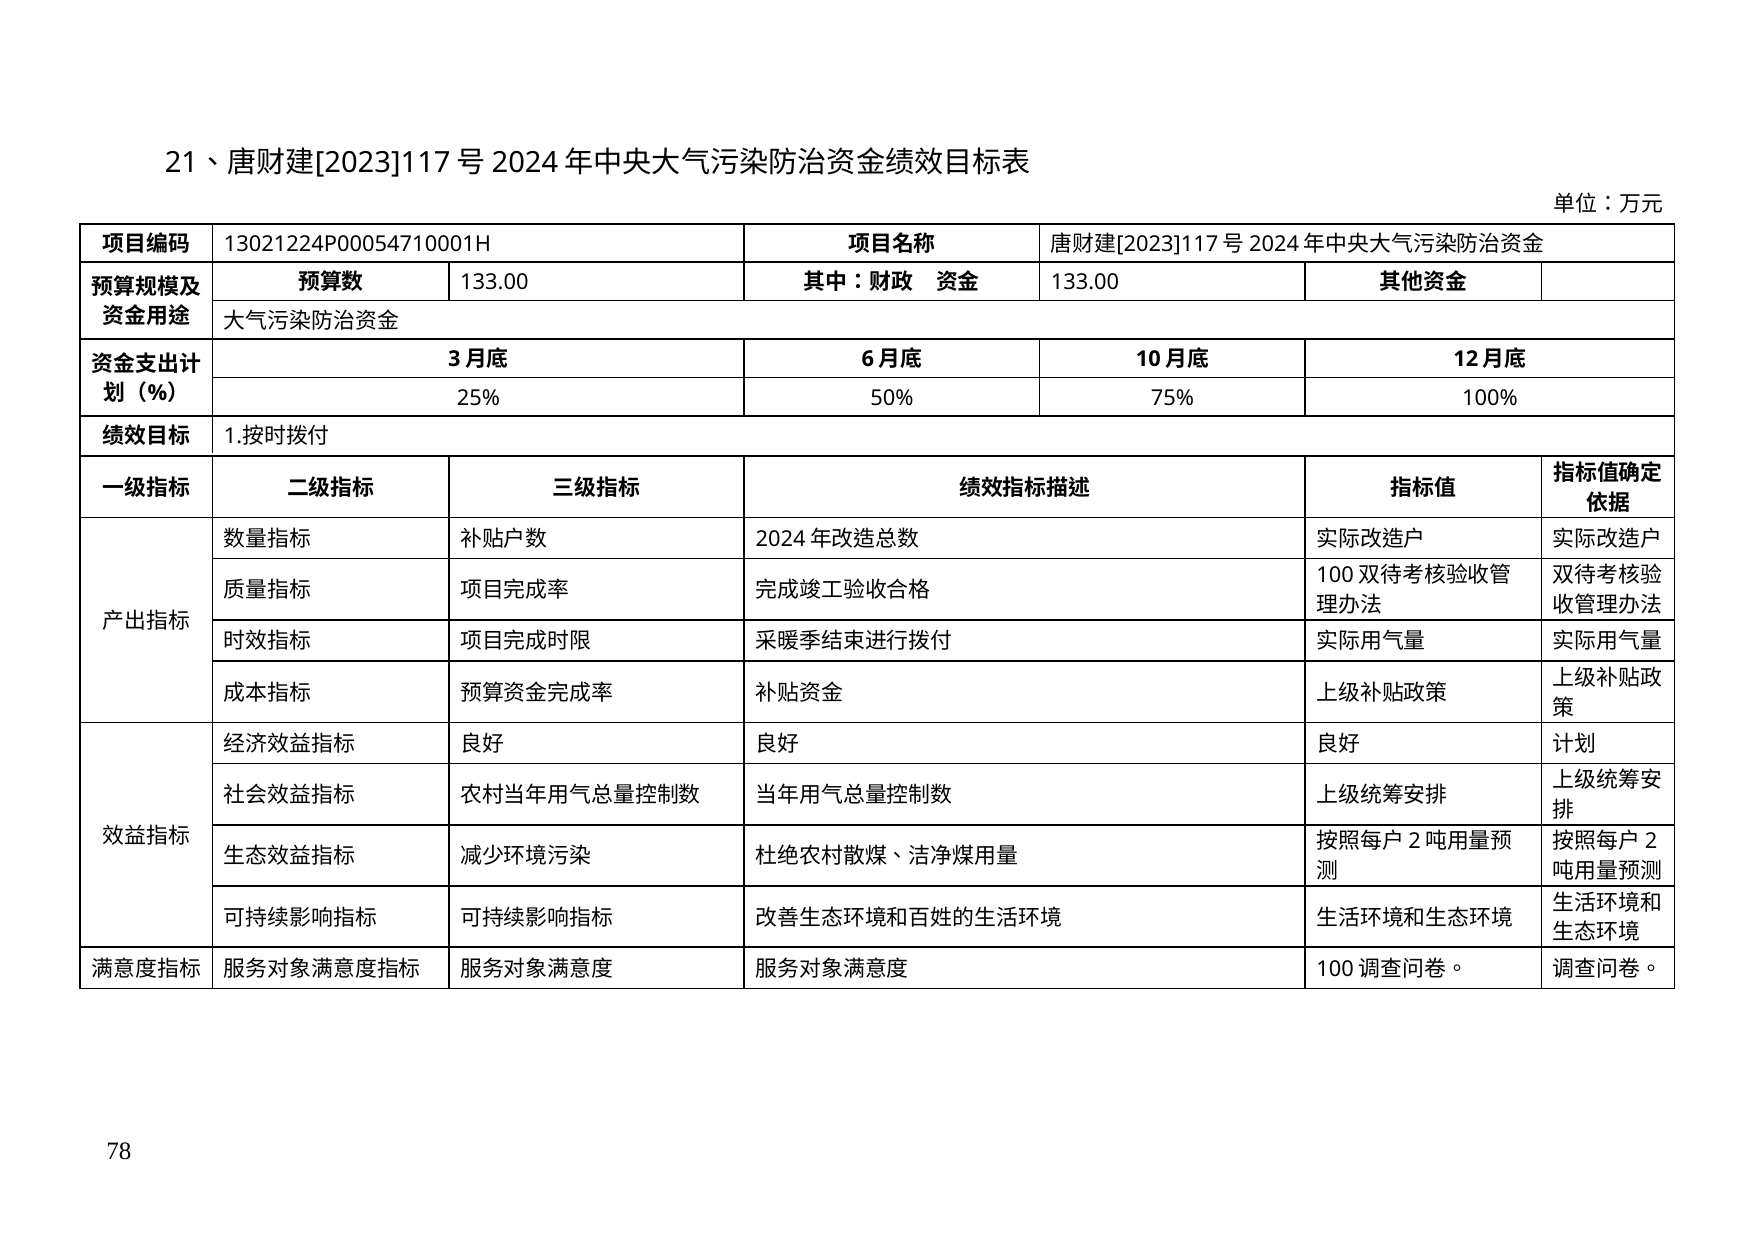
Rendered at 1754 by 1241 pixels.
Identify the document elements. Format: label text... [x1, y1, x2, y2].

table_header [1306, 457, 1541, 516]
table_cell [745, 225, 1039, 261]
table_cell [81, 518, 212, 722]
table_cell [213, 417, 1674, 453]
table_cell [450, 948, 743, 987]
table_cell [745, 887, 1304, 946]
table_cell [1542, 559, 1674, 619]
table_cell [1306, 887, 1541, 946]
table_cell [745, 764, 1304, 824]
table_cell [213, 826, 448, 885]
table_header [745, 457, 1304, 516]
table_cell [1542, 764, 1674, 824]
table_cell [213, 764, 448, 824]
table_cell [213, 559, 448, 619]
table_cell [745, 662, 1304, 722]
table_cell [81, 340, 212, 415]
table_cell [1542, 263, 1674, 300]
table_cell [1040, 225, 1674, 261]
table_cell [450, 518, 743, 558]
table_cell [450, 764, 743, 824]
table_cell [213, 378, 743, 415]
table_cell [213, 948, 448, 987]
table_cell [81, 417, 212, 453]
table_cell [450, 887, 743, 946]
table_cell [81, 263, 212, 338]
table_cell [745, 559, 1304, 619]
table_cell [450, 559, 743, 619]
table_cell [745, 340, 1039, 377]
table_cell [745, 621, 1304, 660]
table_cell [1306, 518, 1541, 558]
text 21、唐财建[2023]117号2024年中央大气污染防治资金绩效目标表 [106, 142, 1648, 181]
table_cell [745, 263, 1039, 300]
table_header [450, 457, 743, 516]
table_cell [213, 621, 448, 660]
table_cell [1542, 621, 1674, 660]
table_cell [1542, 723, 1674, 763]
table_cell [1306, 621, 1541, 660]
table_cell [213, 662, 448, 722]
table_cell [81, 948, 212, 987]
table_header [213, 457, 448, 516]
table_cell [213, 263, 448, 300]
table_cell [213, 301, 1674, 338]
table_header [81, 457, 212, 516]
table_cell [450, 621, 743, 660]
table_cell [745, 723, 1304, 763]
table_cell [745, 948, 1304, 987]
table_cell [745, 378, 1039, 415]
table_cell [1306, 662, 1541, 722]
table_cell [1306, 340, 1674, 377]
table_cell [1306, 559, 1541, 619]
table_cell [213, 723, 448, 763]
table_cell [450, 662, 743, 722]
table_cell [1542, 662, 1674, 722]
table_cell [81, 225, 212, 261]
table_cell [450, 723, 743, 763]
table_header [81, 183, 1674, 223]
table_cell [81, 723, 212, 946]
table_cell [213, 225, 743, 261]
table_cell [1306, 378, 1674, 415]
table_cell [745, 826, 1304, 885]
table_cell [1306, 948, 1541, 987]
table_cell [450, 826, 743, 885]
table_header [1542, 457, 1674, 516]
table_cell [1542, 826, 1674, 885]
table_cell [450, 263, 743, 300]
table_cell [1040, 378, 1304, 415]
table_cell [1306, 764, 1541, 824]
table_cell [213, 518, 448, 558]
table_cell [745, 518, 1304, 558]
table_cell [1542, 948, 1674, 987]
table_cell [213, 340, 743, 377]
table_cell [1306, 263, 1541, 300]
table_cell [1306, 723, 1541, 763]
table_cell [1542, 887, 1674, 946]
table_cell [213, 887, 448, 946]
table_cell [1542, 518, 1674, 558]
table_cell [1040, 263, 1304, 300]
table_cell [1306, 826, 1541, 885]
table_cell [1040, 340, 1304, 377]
